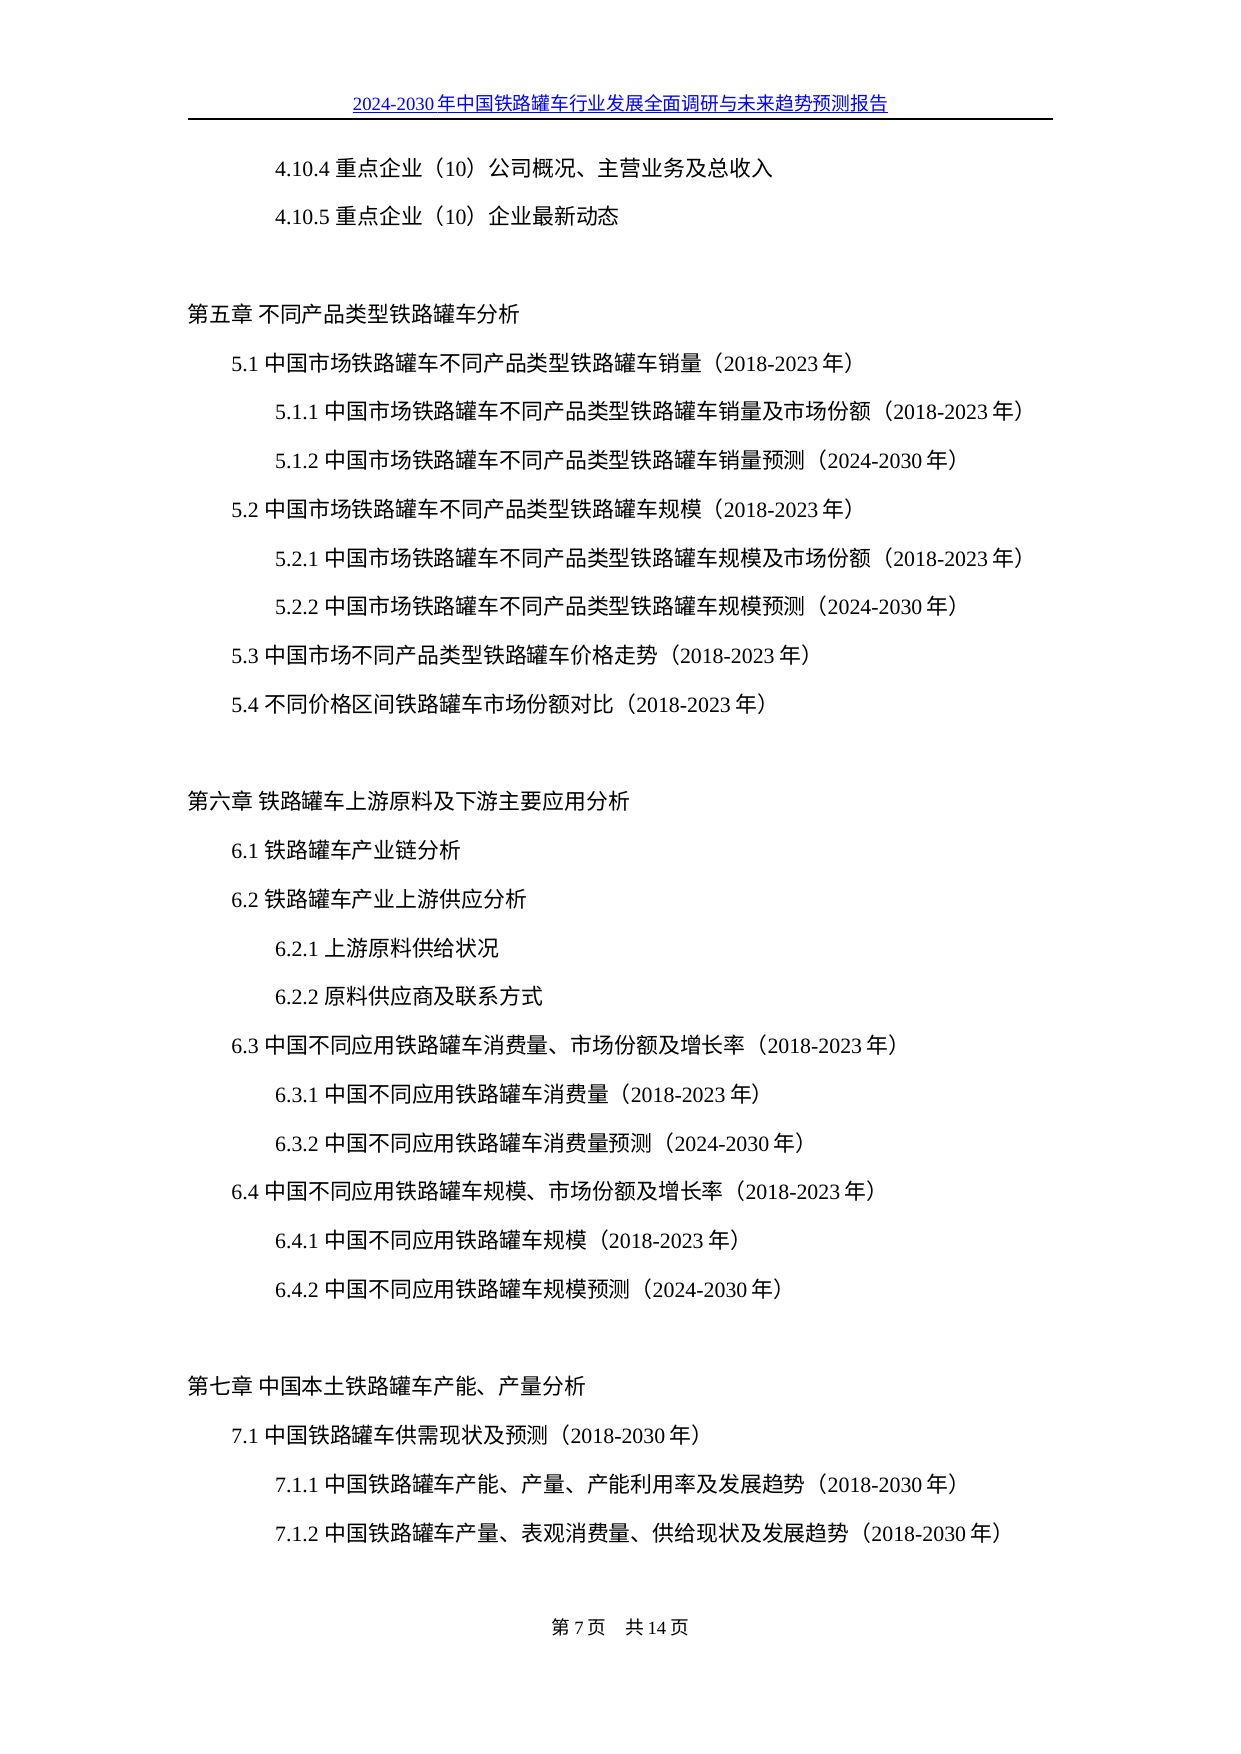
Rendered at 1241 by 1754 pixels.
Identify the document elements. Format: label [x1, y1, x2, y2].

text [187, 150, 1053, 1548]
